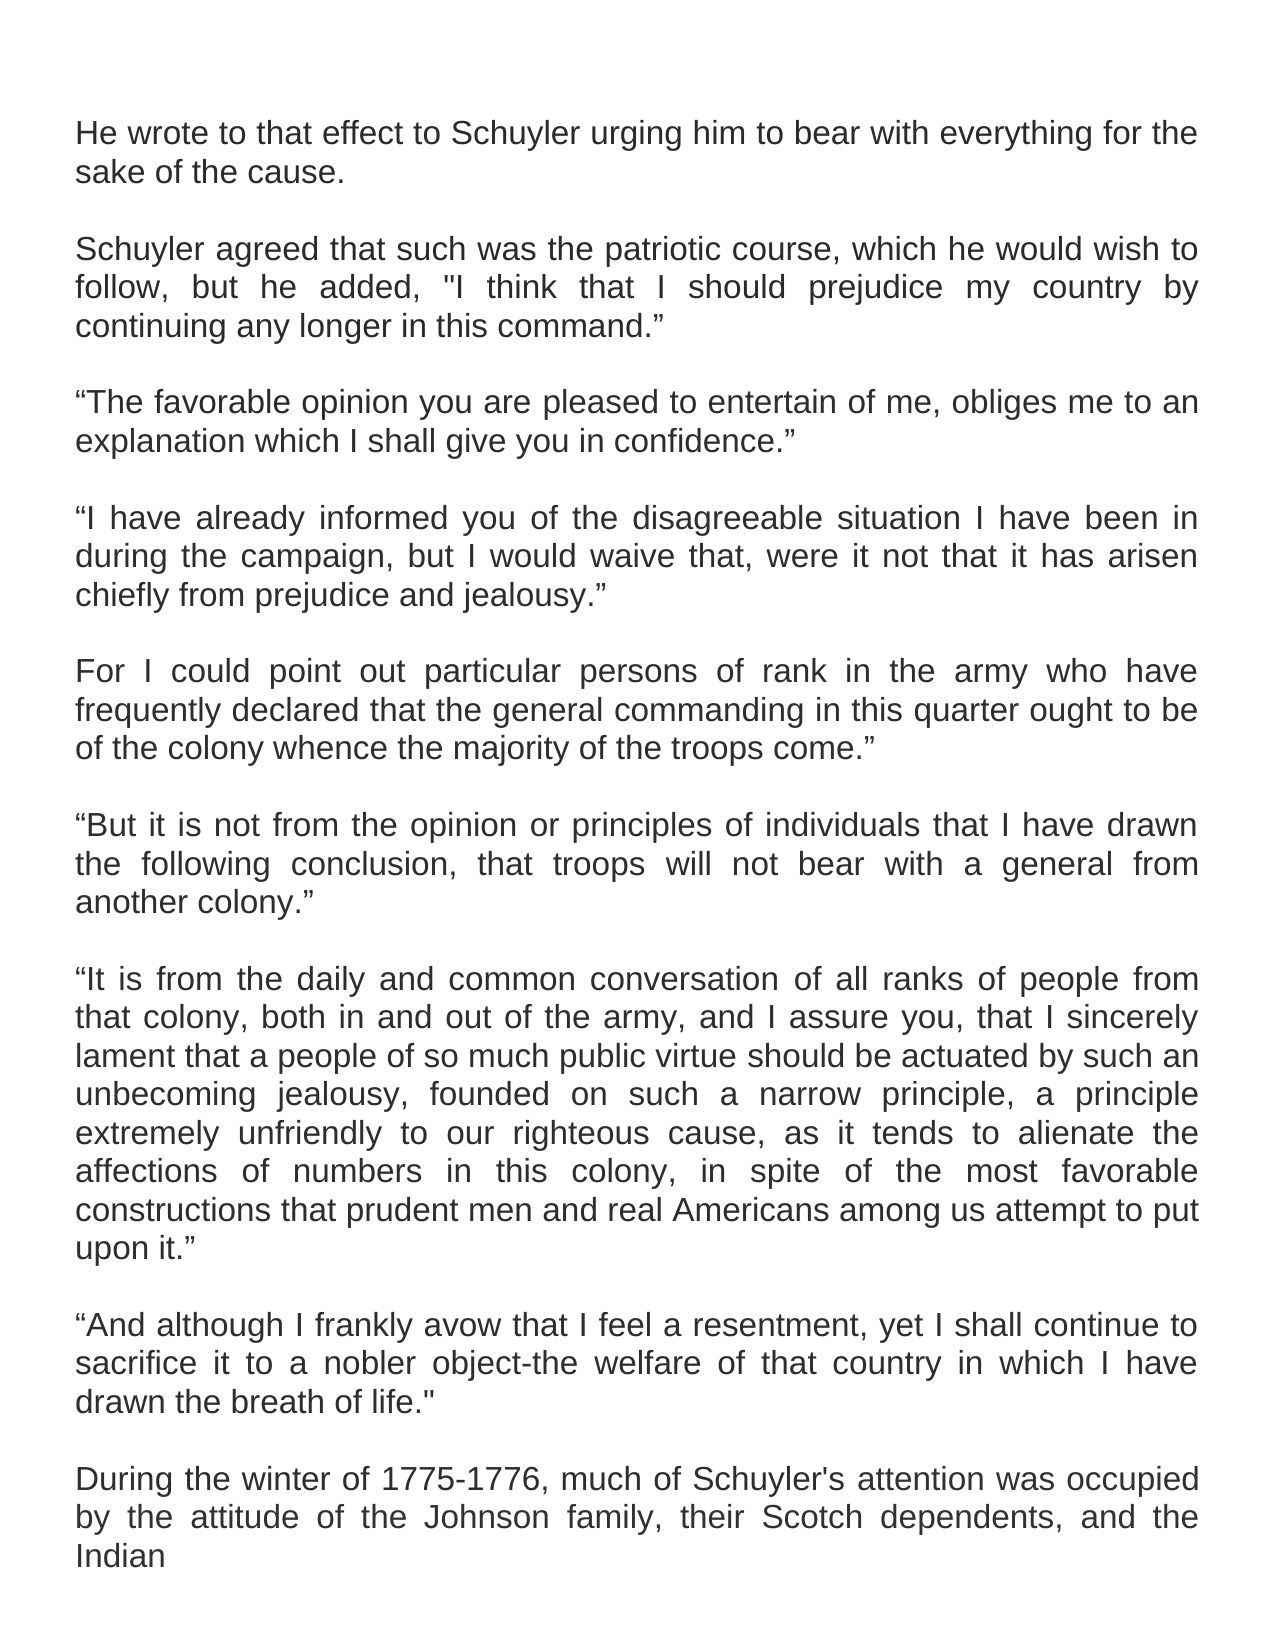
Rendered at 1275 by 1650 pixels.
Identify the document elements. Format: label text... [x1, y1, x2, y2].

text “The favorable opinion you are pleased to entertain of me, obliges me to an explanation which I shall give you in confidence.” [75, 382, 1200, 459]
text He wrote to that effect to Schuyler urging him to bear with everything for the sake of the cause. [75, 113, 1200, 190]
text For I could point out particular persons of rank in the army who have frequently declared that the general commanding in this quarter ought to be of the colony whence the majority of the troops come.” [75, 652, 1200, 767]
text Schuyler agreed that such was the patriotic course, which he would wish to follow, but he added, "I think that I should prejudice my country by continuing any longer in this command.” [75, 229, 1200, 344]
text “It is from the daily and common conversation of all ranks of people from that colony, both in and out of the army, and I assure you, that I sincerely lament that a people of so much public virtue should be actuated by such an unbecoming jealousy, founded on such a narrow principle, a principle extremely unfriendly to our righteous cause, as it tends to alienate the affections of numbers in this colony, in spite of the most favorable constructions that prudent men and real Americans among us attempt to put upon it.” [75, 959, 1200, 1267]
text “But it is not from the opinion or principles of individuals that I have drawn the following conclusion, that troops will not bear with a general from another colony.” [75, 805, 1200, 921]
text “And although I frankly avow that I feel a resentment, yet I shall continue to sacrifice it to a nobler object-the welfare of that country in which I have drawn the breath of life." [75, 1305, 1200, 1420]
text “I have already informed you of the disagreeable situation I have been in during the campaign, but I would waive that, were it not that it has arisen chiefly from prejudice and jealousy.” [75, 498, 1200, 613]
text During the winter of 1775-1776, much of Schuyler's attention was occupied by the attitude of the Johnson family, their Scotch dependents, and the Indian [75, 1459, 1200, 1574]
